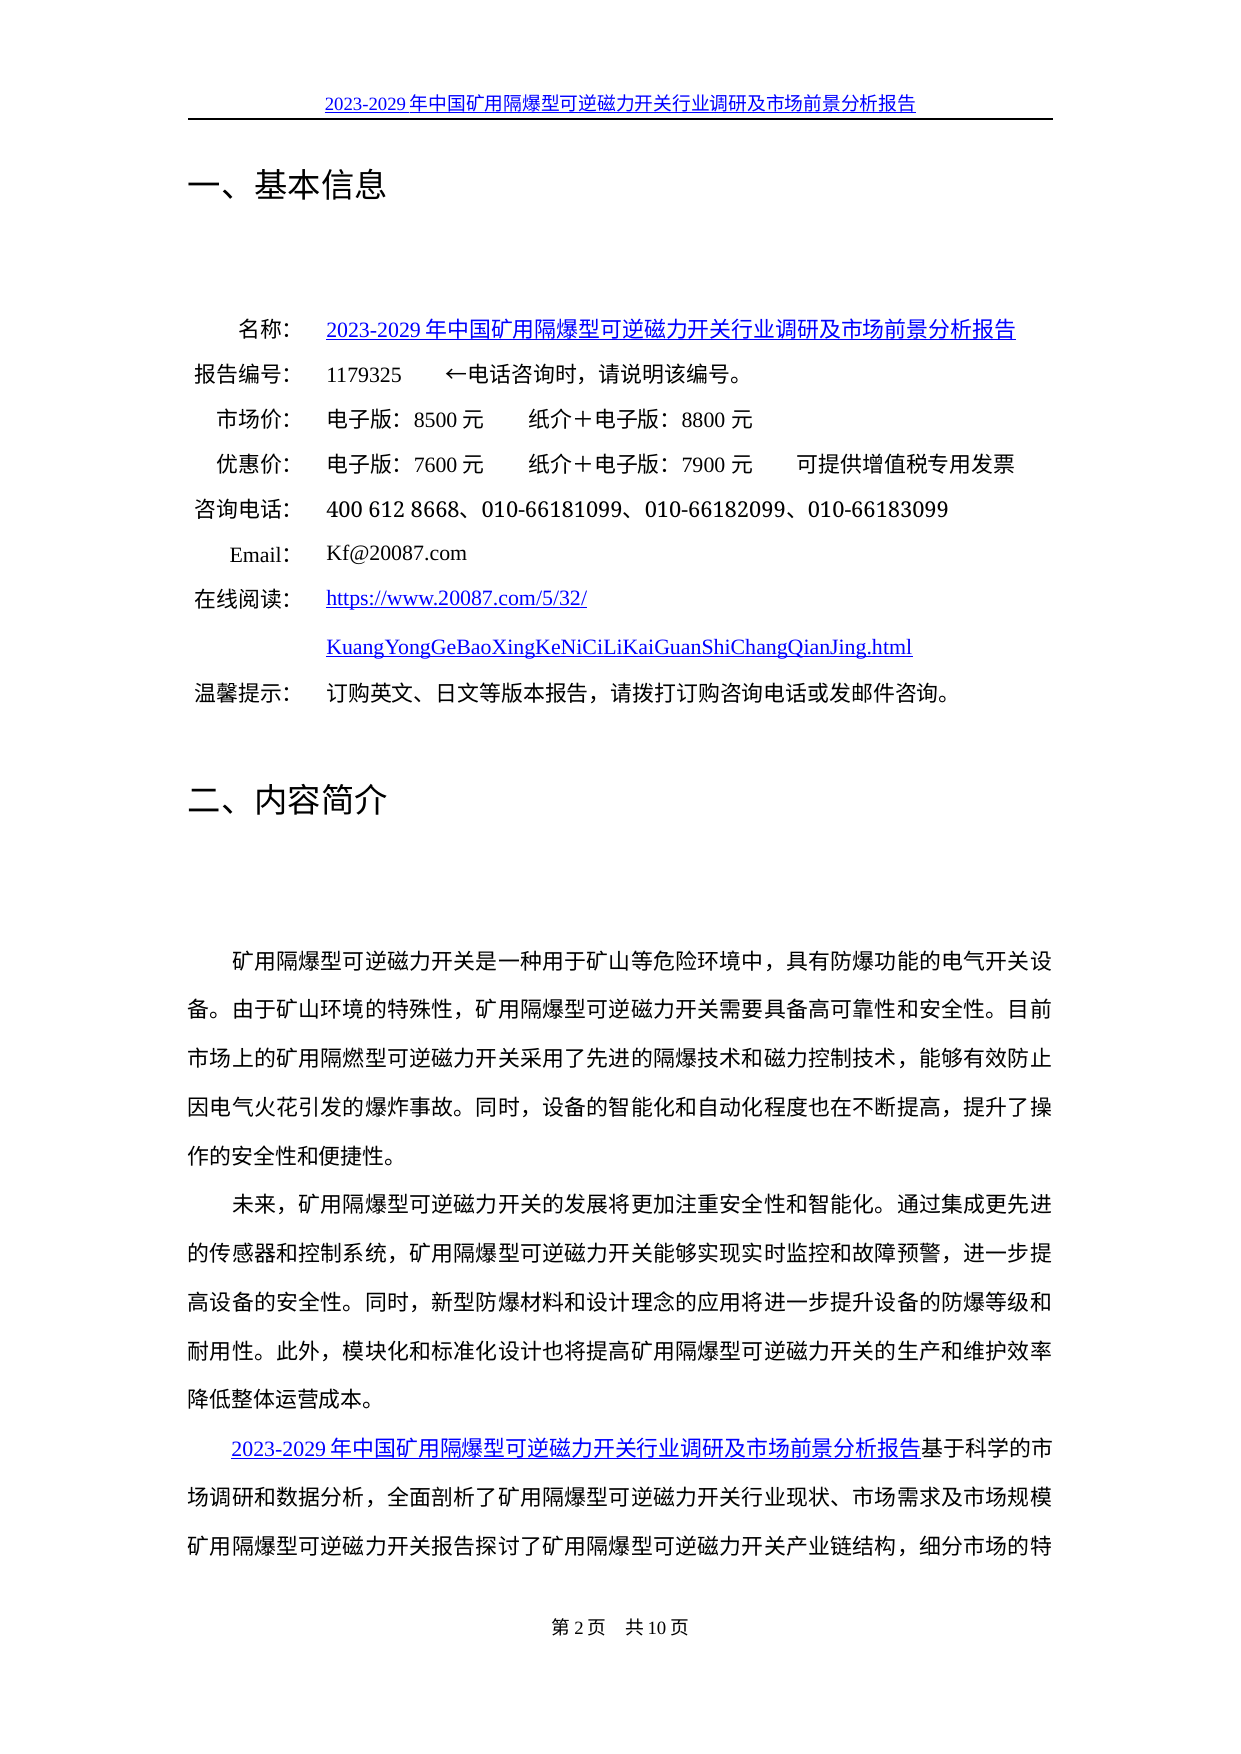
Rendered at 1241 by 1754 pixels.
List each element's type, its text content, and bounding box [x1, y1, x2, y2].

table_cell 优惠价： [167, 447, 315, 492]
table_cell 咨询电话： [167, 492, 315, 537]
table_cell Email： [167, 537, 315, 582]
table_cell 400 612 8668、010-66181099、010-66182099、010-66183099 [315, 492, 1073, 537]
table_cell 市场价： [167, 402, 315, 447]
table_cell Kf@20087.com [315, 537, 1073, 582]
title 二、内容简介 [187, 766, 1053, 831]
table_cell 电子版：8500 元 纸介＋电子版：8800 元 [315, 402, 1073, 447]
table_cell 在线阅读： [167, 582, 315, 675]
table_cell 电子版：7600 元 纸介＋电子版：7900 元 可提供增值税专用发票 [315, 447, 1073, 492]
table_cell [315, 582, 1073, 675]
table_cell 订购英文、日文等版本报告，请拨打订购咨询电话或发邮件咨询。 [315, 675, 1073, 720]
table_cell 温馨提示： [167, 675, 315, 720]
table_header 2023-2029年中国矿用隔爆型可逆磁力开关行业调研及市场前景分析报告 [315, 312, 1073, 357]
title 一、基本信息 [187, 150, 1053, 215]
table_cell 报告编号： [167, 357, 315, 402]
table_cell 1179325 ←电话咨询时，请说明该编号。 [315, 357, 1073, 402]
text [187, 943, 1053, 1561]
table_header 名称： [167, 312, 315, 357]
